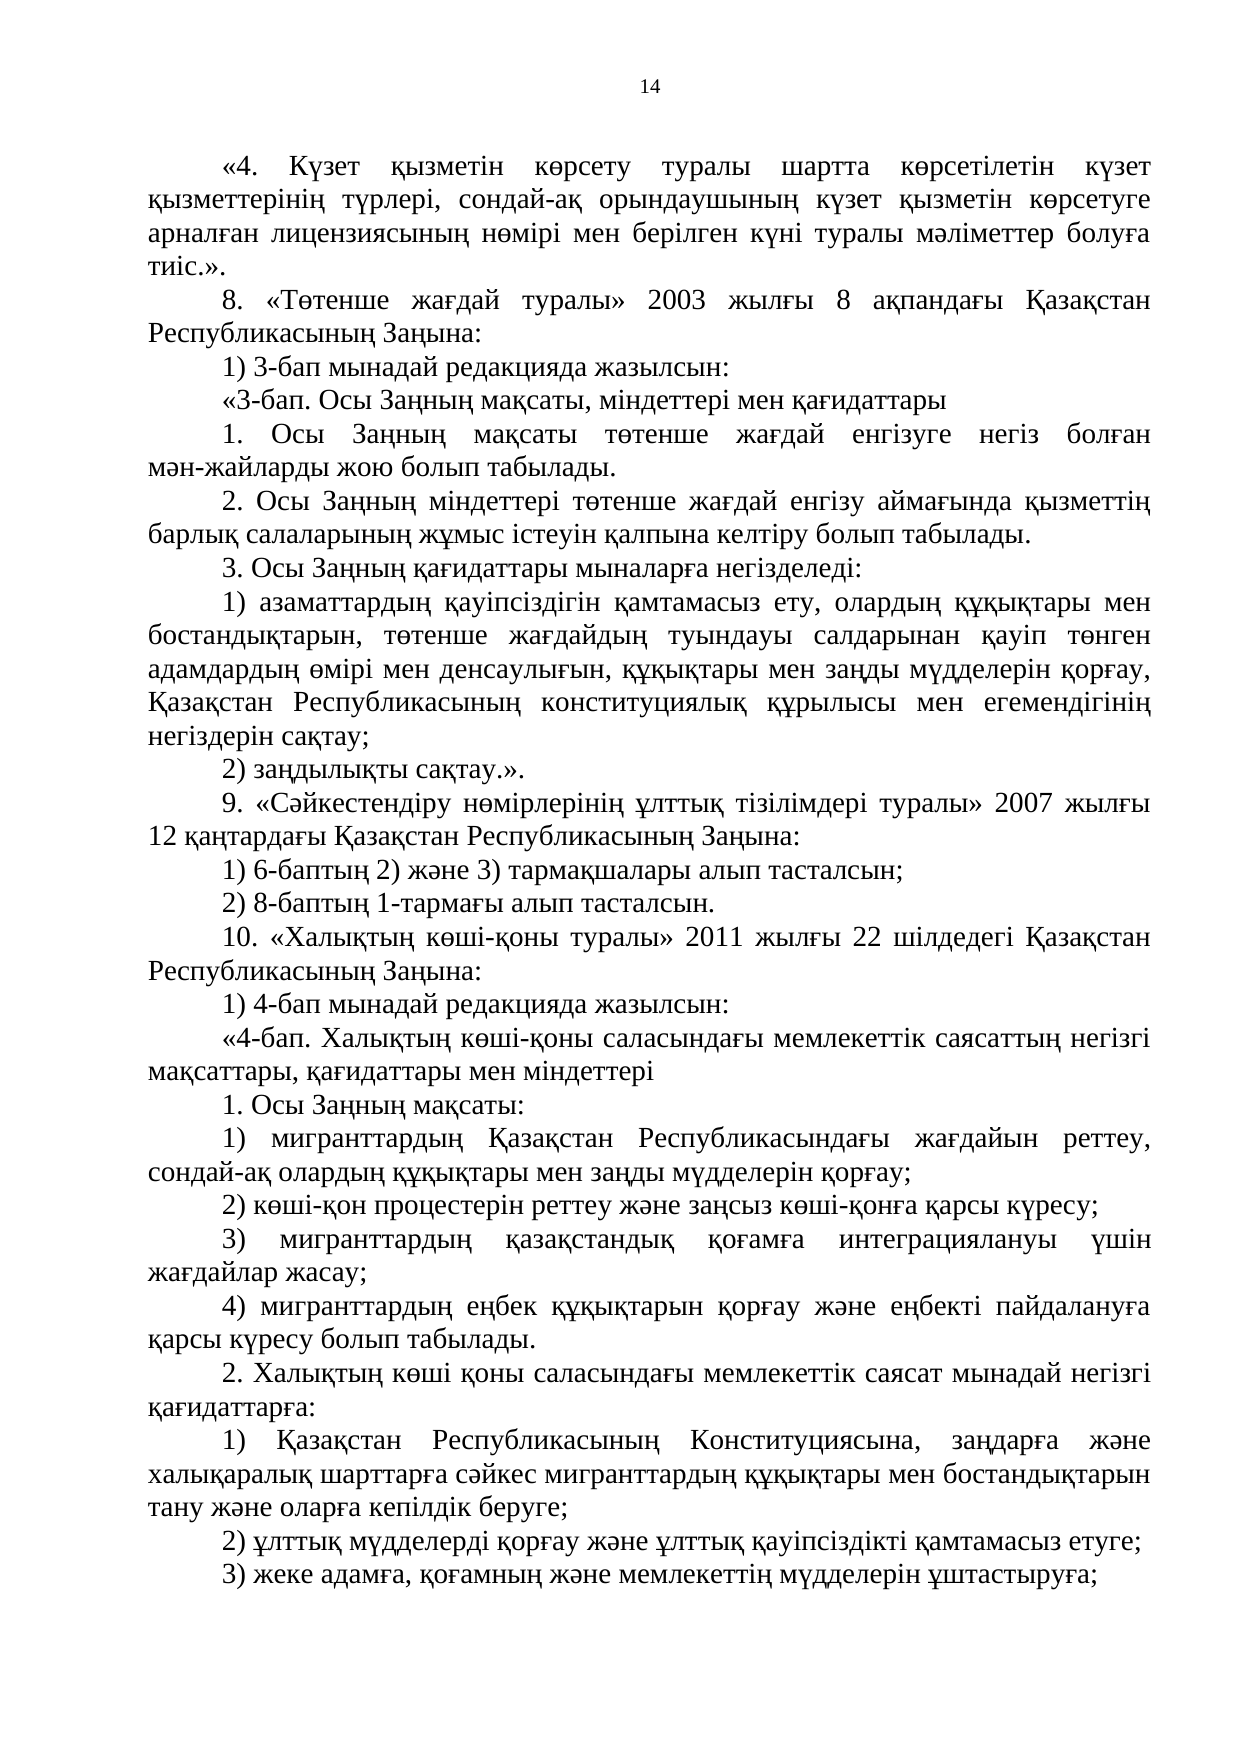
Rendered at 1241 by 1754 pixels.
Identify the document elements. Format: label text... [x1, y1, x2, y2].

text 3. Осы Заңның қағидаттары мыналарға негізделеді: [148, 550, 1152, 584]
text 2) заңдылықты сақтау.». [148, 751, 1152, 785]
text 1) 4-бап мынадай редакцияда жазылсын: [148, 986, 1152, 1020]
text 3) мигранттардың қазақстандық қоғамға интеграциялануы үшін жағдайлар жасау; [148, 1221, 1152, 1288]
text 1. Осы Заңның мақсаты төтенше жағдай енгізуге негіз болған мән-жайларды жою болып табылады. [148, 416, 1152, 483]
text 2) 8-баптың 1-тармағы алып тасталсын. [148, 886, 1152, 919]
text 1) 3-бап мынадай редакцияда жазылсын: [148, 349, 1152, 382]
text 4) мигранттардың еңбек құқықтарын қорғау және еңбекті пайдалануға қарсы күресу болып табылады. [148, 1288, 1152, 1355]
text 2) ұлттық мүдделерді қорғау және ұлттық қауіпсіздікті қамтамасыз етуге; [148, 1523, 1152, 1556]
text 2. Халықтың көші қоны саласындағы мемлекеттік саясат мынадай негізгі қағидаттарға: [148, 1355, 1152, 1422]
text 1) 6-баптың 2) және 3) тармақшалары алып тасталсын; [148, 852, 1152, 886]
text 1) мигранттардың Қазақстан Республикасындағы жағдайын реттеу, сондай-ақ олардың құқықтары мен заңды мүдделерін қорғау; [148, 1120, 1152, 1187]
text 3) жеке адамға, қоғамның және мемлекеттің мүдделерін ұштастыруға; [148, 1556, 1152, 1590]
text 1. Осы Заңның мақсаты: [148, 1087, 1152, 1120]
text 8. «Төтенше жағдай туралы» 2003 жылғы 8 ақпандағы Қазақстан Республикасының Заңына: [148, 282, 1152, 349]
text 1) Қазақстан Республикасының Конституциясына, заңдарға және халықаралық шарттарға сәйкес мигранттардың құқықтары мен бостандықтарын тану және оларға кепілдік беруге; [148, 1422, 1152, 1523]
text 1) азаматтардың қауіпсіздігін қамтамасыз ету, олардың құқықтары мен бостандықтарын, төтенше жағдайдың туындауы салдарынан қауіп төнген адамдардың өмірі мен денсаулығын, құқықтары мен заңды мүдделерін қорғау, Қазақстан Республикасының конституциялық құрылысы мен егемендігінің негіздерін сақтау; [148, 584, 1152, 751]
text 10. «Халықтың көші-қоны туралы» 2011 жылғы 22 шілдедегі Қазақстан Республикасының Заңына: [148, 919, 1152, 986]
text 2. Осы Заңның міндеттері төтенше жағдай енгізу аймағында қызметтің барлық салаларының жұмыс істеуін қалпына келтіру болып табылады. [148, 483, 1152, 550]
text «4-бап. Халықтың көші-қоны саласындағы мемлекеттік саясаттың негізгі мақсаттары, қағидаттары мен міндеттері [148, 1020, 1152, 1087]
text 2) көші-қон процестерін реттеу және заңсыз көші-қонға қарсы күресу; [148, 1187, 1152, 1221]
text 9. «Сәйкестендіру нөмірлерінің ұлттық тізілімдері туралы» 2007 жылғы 12 қаңтардағы Қазақстан Республикасының Заңына: [148, 785, 1152, 852]
text «3-бап. Осы Заңның мақсаты, міндеттері мен қағидаттары [148, 382, 1152, 416]
text «4. Күзет қызметін көрсету туралы шартта көрсетілетін күзет қызметтерінің түрлері, сондай-ақ орындаушының күзет қызметін көрсетуге арналған лицензиясының нөмірі мен берілген күні туралы мәліметтер болуға тиіс.». [148, 148, 1152, 282]
